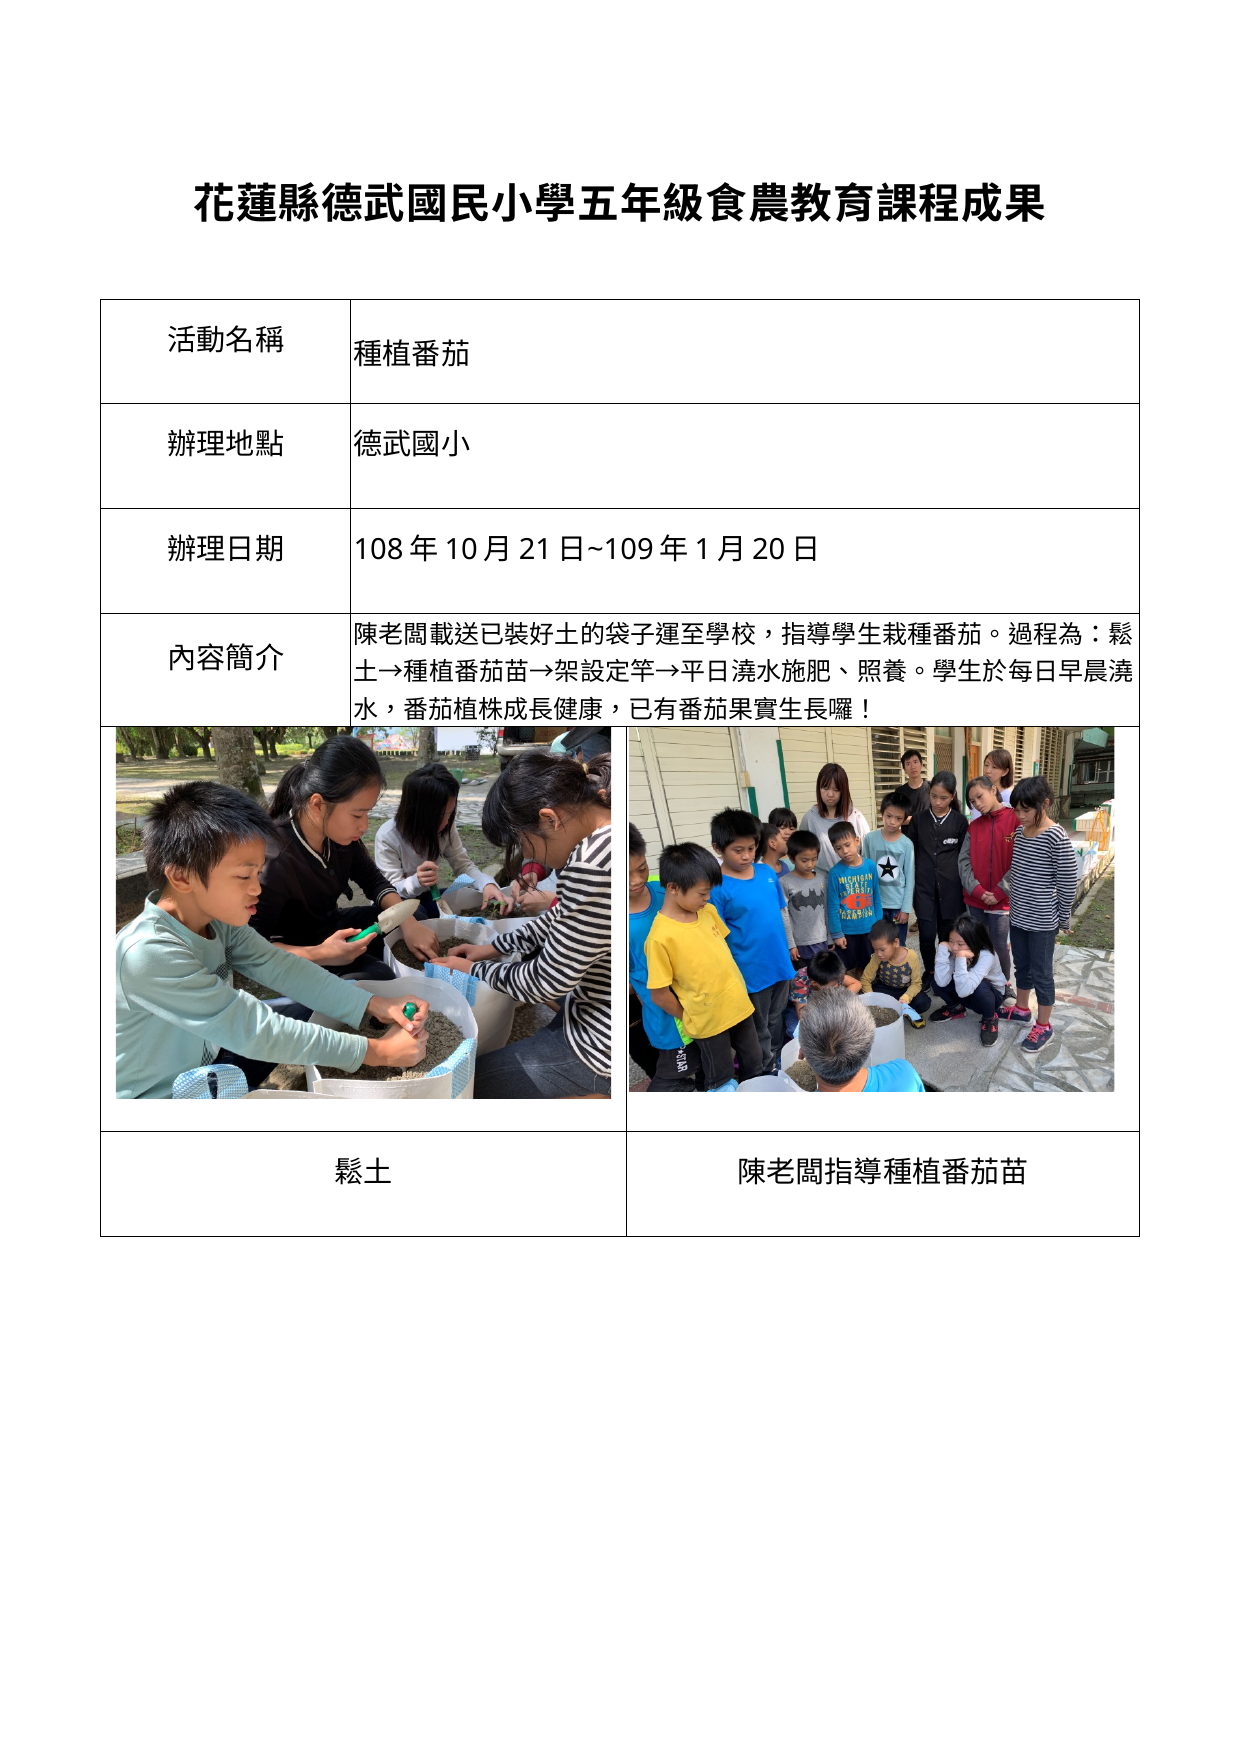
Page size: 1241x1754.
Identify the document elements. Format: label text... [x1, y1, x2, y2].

table_cell 鬆土 [101, 1132, 626, 1236]
picture [629, 727, 1115, 1092]
table_cell 陳老闆載送已裝好土的袋子運至學校，指導學生栽種番茄。過程為：鬆土→種植番茄苗→架設定竿→平日澆水施肥、照養。學生於每日早晨澆水，番茄植株成長健康，已有番茄果實生長囉！ [351, 614, 1139, 726]
table_cell [101, 727, 626, 1131]
table_cell 辦理日期 [101, 509, 350, 613]
table_cell 辦理地點 [101, 404, 350, 508]
table_header 活動名稱 [101, 300, 350, 403]
table_cell 內容簡介 [101, 614, 350, 726]
table_header 種植番茄 [351, 300, 1139, 403]
text 花蓮縣德武國民小學五年級食農教育課程成果 [187, 163, 1053, 238]
table_cell 陳老闆指導種植番茄苗 [627, 1132, 1139, 1236]
table_cell 108年10月21日~109年1月20日 [351, 509, 1139, 613]
table_cell [627, 727, 1139, 1131]
table_cell 德武國小 [351, 404, 1139, 508]
picture [115, 727, 612, 1099]
